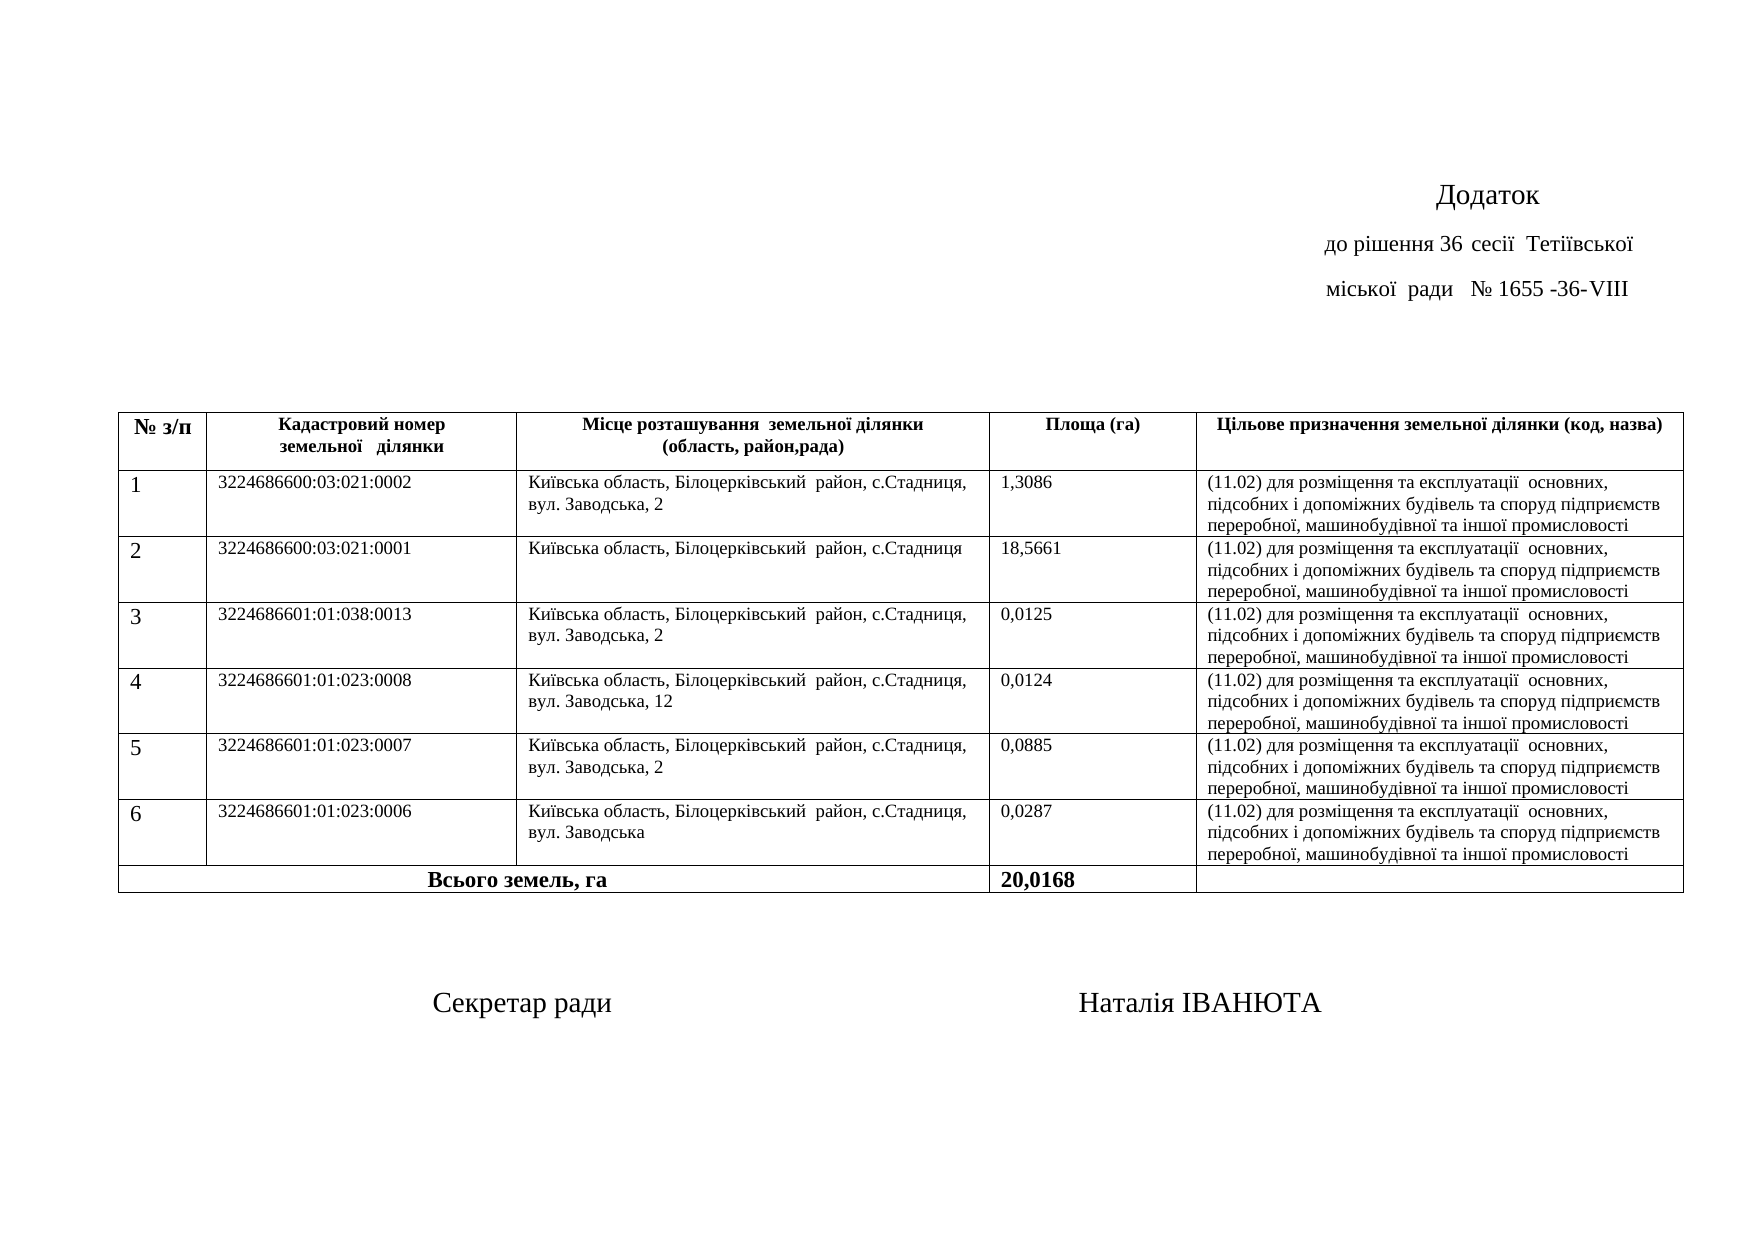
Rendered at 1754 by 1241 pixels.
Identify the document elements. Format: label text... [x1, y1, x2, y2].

table_cell (11.02) для розміщення та експлуатації основних, підсобних і допоміжних будівель та споруд підприємств переробної, машинобудівної та іншої промисловості [1197, 800, 1683, 864]
table_cell 0,0124 [990, 669, 1196, 733]
table_cell (11.02) для розміщення та експлуатації основних, підсобних і допоміжних будівель та споруд підприємств переробної, машинобудівної та іншої промисловості [1197, 734, 1683, 799]
table_cell (11.02) для розміщення та експлуатації основних, підсобних і допоміжних будівель та споруд підприємств переробної, машинобудівної та іншої промисловості [1197, 603, 1683, 667]
table_cell 3224686600:03:021:0001 [207, 537, 516, 602]
table_cell [1197, 866, 1683, 892]
table_cell (11.02) для розміщення та експлуатації основних, підсобних і допоміжних будівель та споруд підприємств переробної, машинобудівної та іншої промисловості [1197, 669, 1683, 733]
text Секретар ради Наталія ІВАНЮТА [118, 985, 1636, 1018]
table_cell 18,5661 [990, 537, 1196, 602]
table_cell 6 [119, 800, 206, 864]
table_cell (11.02) для розміщення та експлуатації основних, підсобних і допоміжних будівель та споруд підприємств переробної, машинобудівної та іншої промисловості [1197, 537, 1683, 602]
text міської ради № 1655 -36-VIII [118, 275, 1636, 301]
table_cell 3224686601:01:038:0013 [207, 603, 516, 667]
table_cell 3224686601:01:023:0007 [207, 734, 516, 799]
table_cell Всього земель, га [119, 866, 989, 892]
table_header Місце розташування земельної ділянки (область, район,рада) [517, 413, 989, 470]
table_cell 3224686601:01:023:0006 [207, 800, 516, 864]
table_cell Київська область, Білоцерківський район, с.Стадниця, вул. Заводська, 2 [517, 734, 989, 799]
table_cell Київська область, Білоцерківський район, с.Стадниця, вул. Заводська, 12 [517, 669, 989, 733]
table_cell Київська область, Білоцерківський район, с.Стадниця, вул. Заводська, 2 [517, 603, 989, 667]
table_header Цільове призначення земельної ділянки (код, назва) [1197, 413, 1683, 470]
table_header Площа (га) [990, 413, 1196, 470]
table_cell 1 [119, 471, 206, 536]
table_cell (11.02) для розміщення та експлуатації основних, підсобних і допоміжних будівель та споруд підприємств переробної, машинобудівної та іншої промисловості [1197, 471, 1683, 536]
text до рішення 36 cесії Тетіївської [118, 230, 1636, 256]
table_cell 20,0168 [990, 866, 1196, 892]
table_cell 0,0287 [990, 800, 1196, 864]
table_cell Київська область, Білоцерківський район, с.Стадниця [517, 537, 989, 602]
table_cell 3224686601:01:023:0008 [207, 669, 516, 733]
table_cell 0,0885 [990, 734, 1196, 799]
table_cell Київська область, Білоцерківський район, с.Стадниця, вул. Заводська, 2 [517, 471, 989, 536]
table_cell 4 [119, 669, 206, 733]
table_cell 3224686600:03:021:0002 [207, 471, 516, 536]
table_cell 5 [119, 734, 206, 799]
table_header № з/п [119, 413, 206, 470]
table_header Кадастровий номер земельної ділянки [207, 413, 516, 470]
table_cell 0,0125 [990, 603, 1196, 667]
table_cell 1,3086 [990, 471, 1196, 536]
text Додаток [118, 177, 1636, 211]
table_cell Київська область, Білоцерківський район, с.Стадниця, вул. Заводська [517, 800, 989, 864]
table_cell 3 [119, 603, 206, 667]
table_cell 2 [119, 537, 206, 602]
